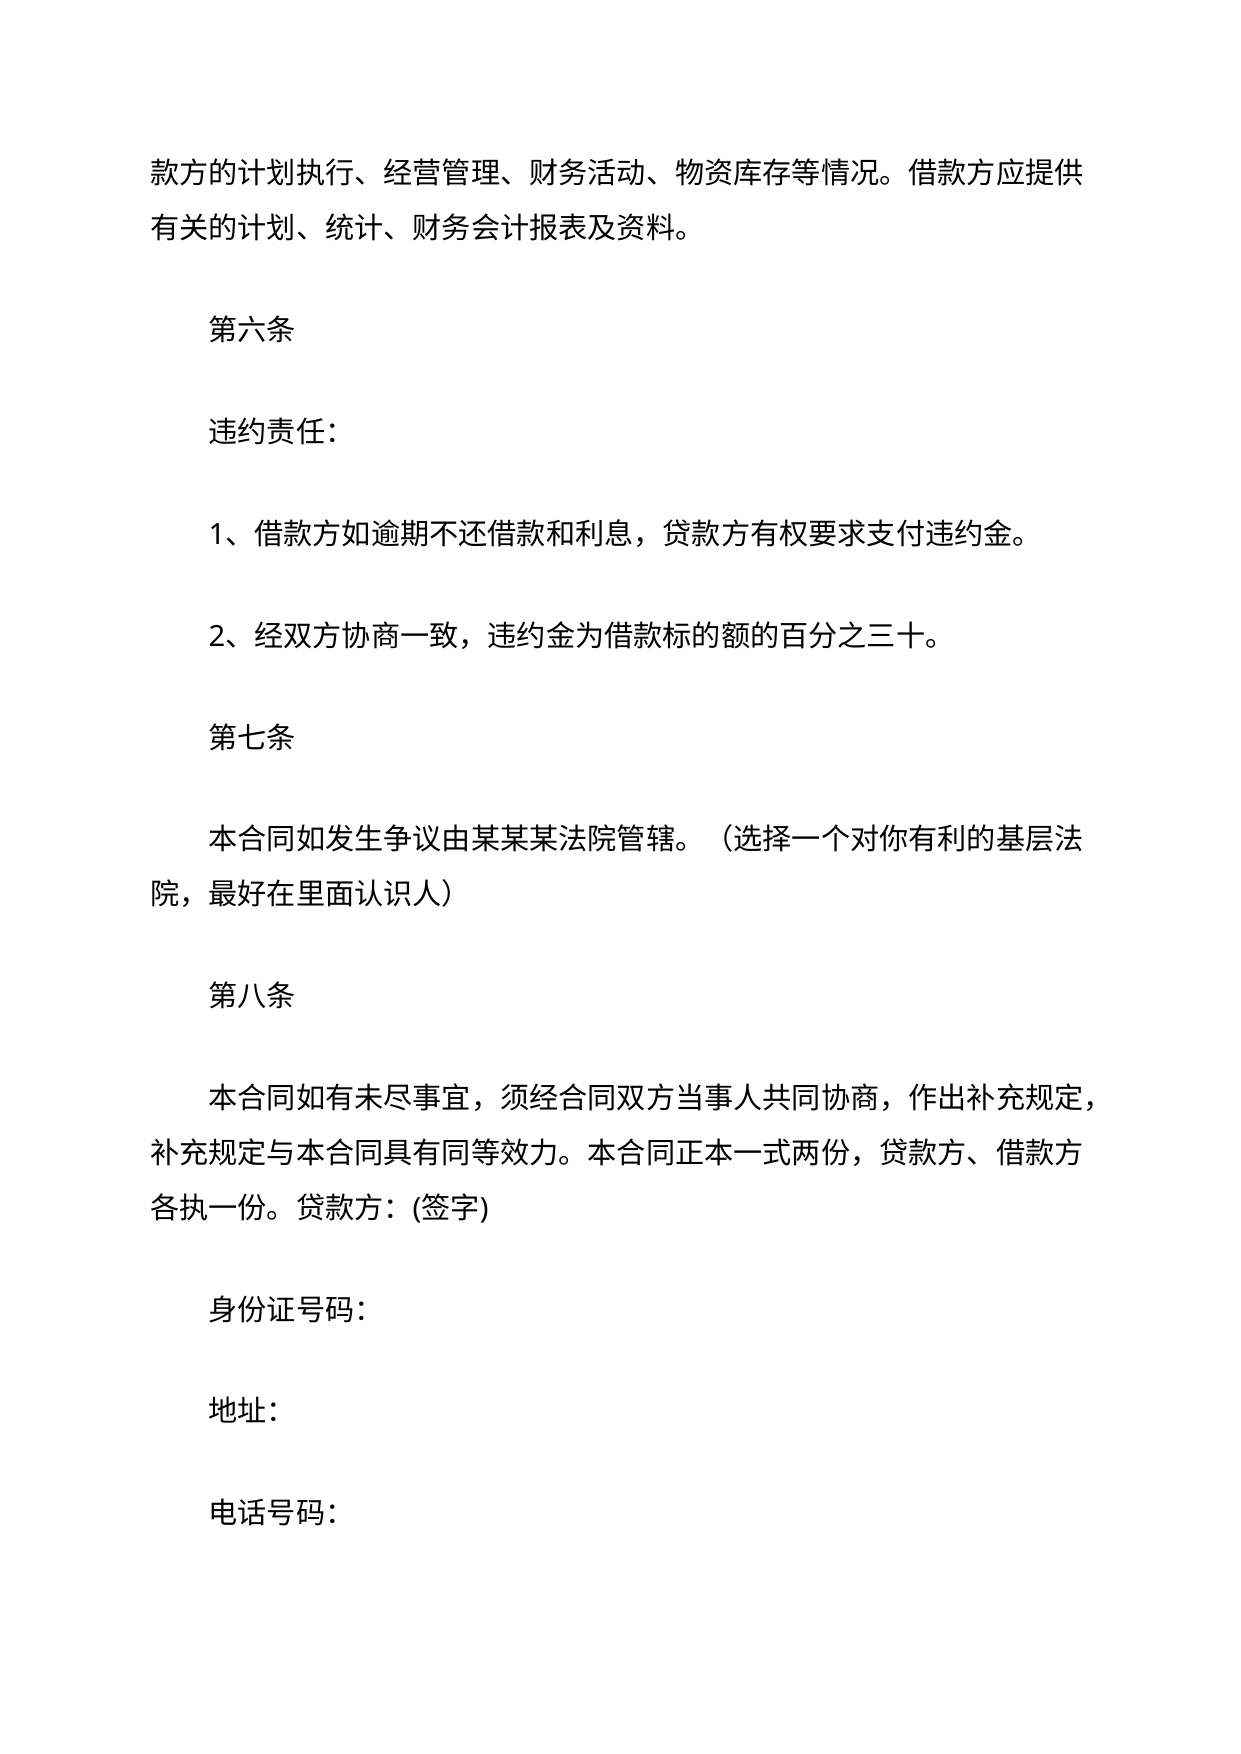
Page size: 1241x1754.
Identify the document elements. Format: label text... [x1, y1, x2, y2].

text 1、借款方如逾期不还借款和利息，贷款方有权要求支付违约金。 [150, 510, 1090, 553]
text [150, 150, 1090, 247]
text 第六条 [150, 307, 1090, 349]
text 本合同如发生争议由某某某法院管辖。（选择一个对你有利的基层法院，最好在里面认识人） [150, 816, 1090, 913]
text 电话号码： [150, 1490, 1090, 1532]
text 第八条 [150, 973, 1090, 1015]
text 地址： [150, 1388, 1090, 1430]
text 本合同如有未尽事宜，须经合同双方当事人共同协商，作出补充规定，补充规定与本合同具有同等效力。本合同正本一式两份，贷款方、借款方各执一份。贷款方：(签字) [150, 1074, 1090, 1227]
text 第七条 [150, 714, 1090, 756]
text 2、经双方协商一致，违约金为借款标的额的百分之三十。 [150, 612, 1090, 654]
text 违约责任： [150, 408, 1090, 451]
text 身份证号码： [150, 1286, 1090, 1328]
